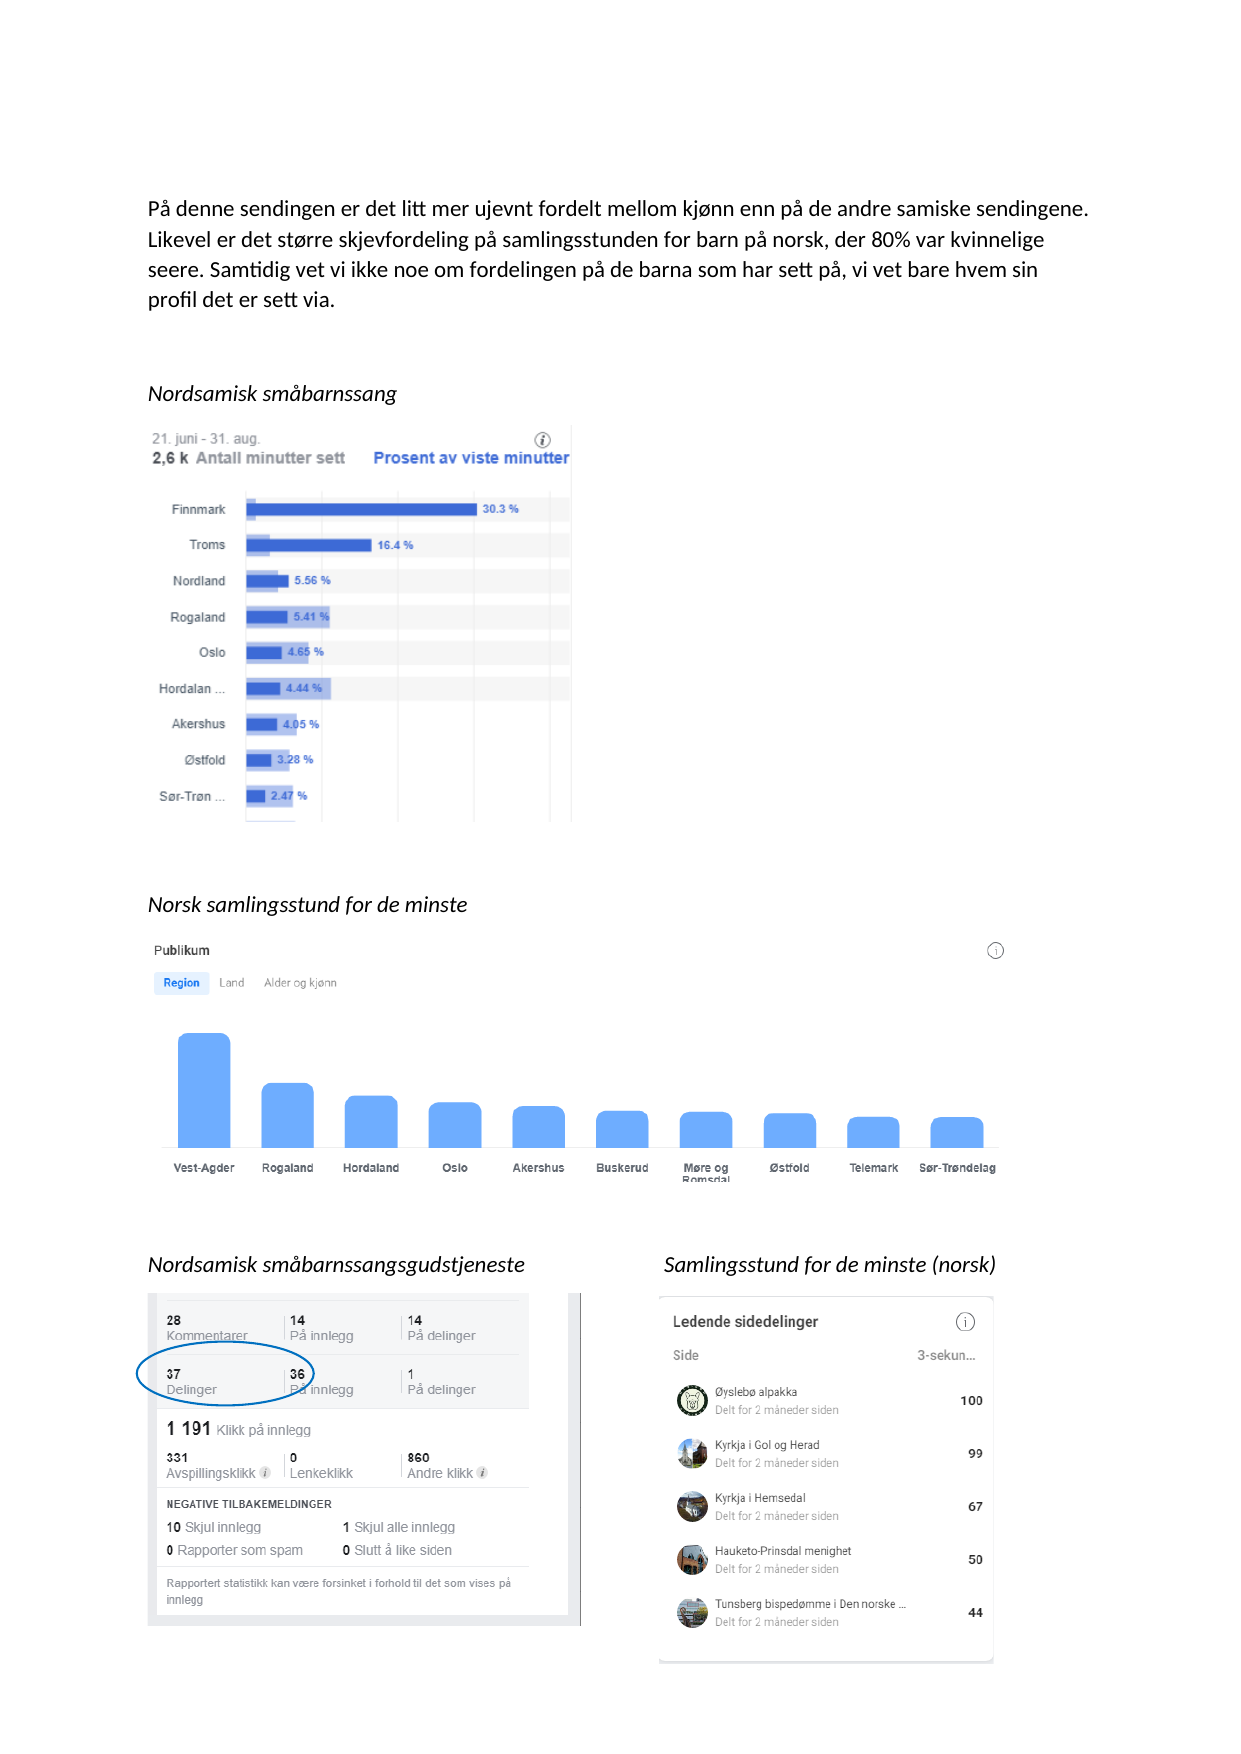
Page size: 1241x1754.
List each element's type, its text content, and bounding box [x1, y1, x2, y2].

text Norsk samlingsstund for de minste [148, 890, 1093, 918]
text Nordsamisk småbarnssangsgudstjeneste Samlingsstund for de minste (norsk) [148, 1250, 1093, 1278]
picture [147, 937, 1010, 1182]
text På denne sendingen er det litt mer ujevnt fordelt mellom kjønn enn på de andre samiske sendingene. Likevel er det større skjevfordeling på samlingsstunden for barn på norsk, der 80% var kvinnelige seere. Samtidig vet vi ikke noe om fordelingen på de barna som har sett på, vi vet bare hvem sin profil det er sett via. [148, 194, 1093, 313]
text Nordsamisk småbarnssang [148, 379, 1093, 407]
picture [147, 425, 572, 822]
picture [147, 1343, 312, 1404]
picture [659, 1296, 994, 1664]
picture [147, 1293, 581, 1626]
